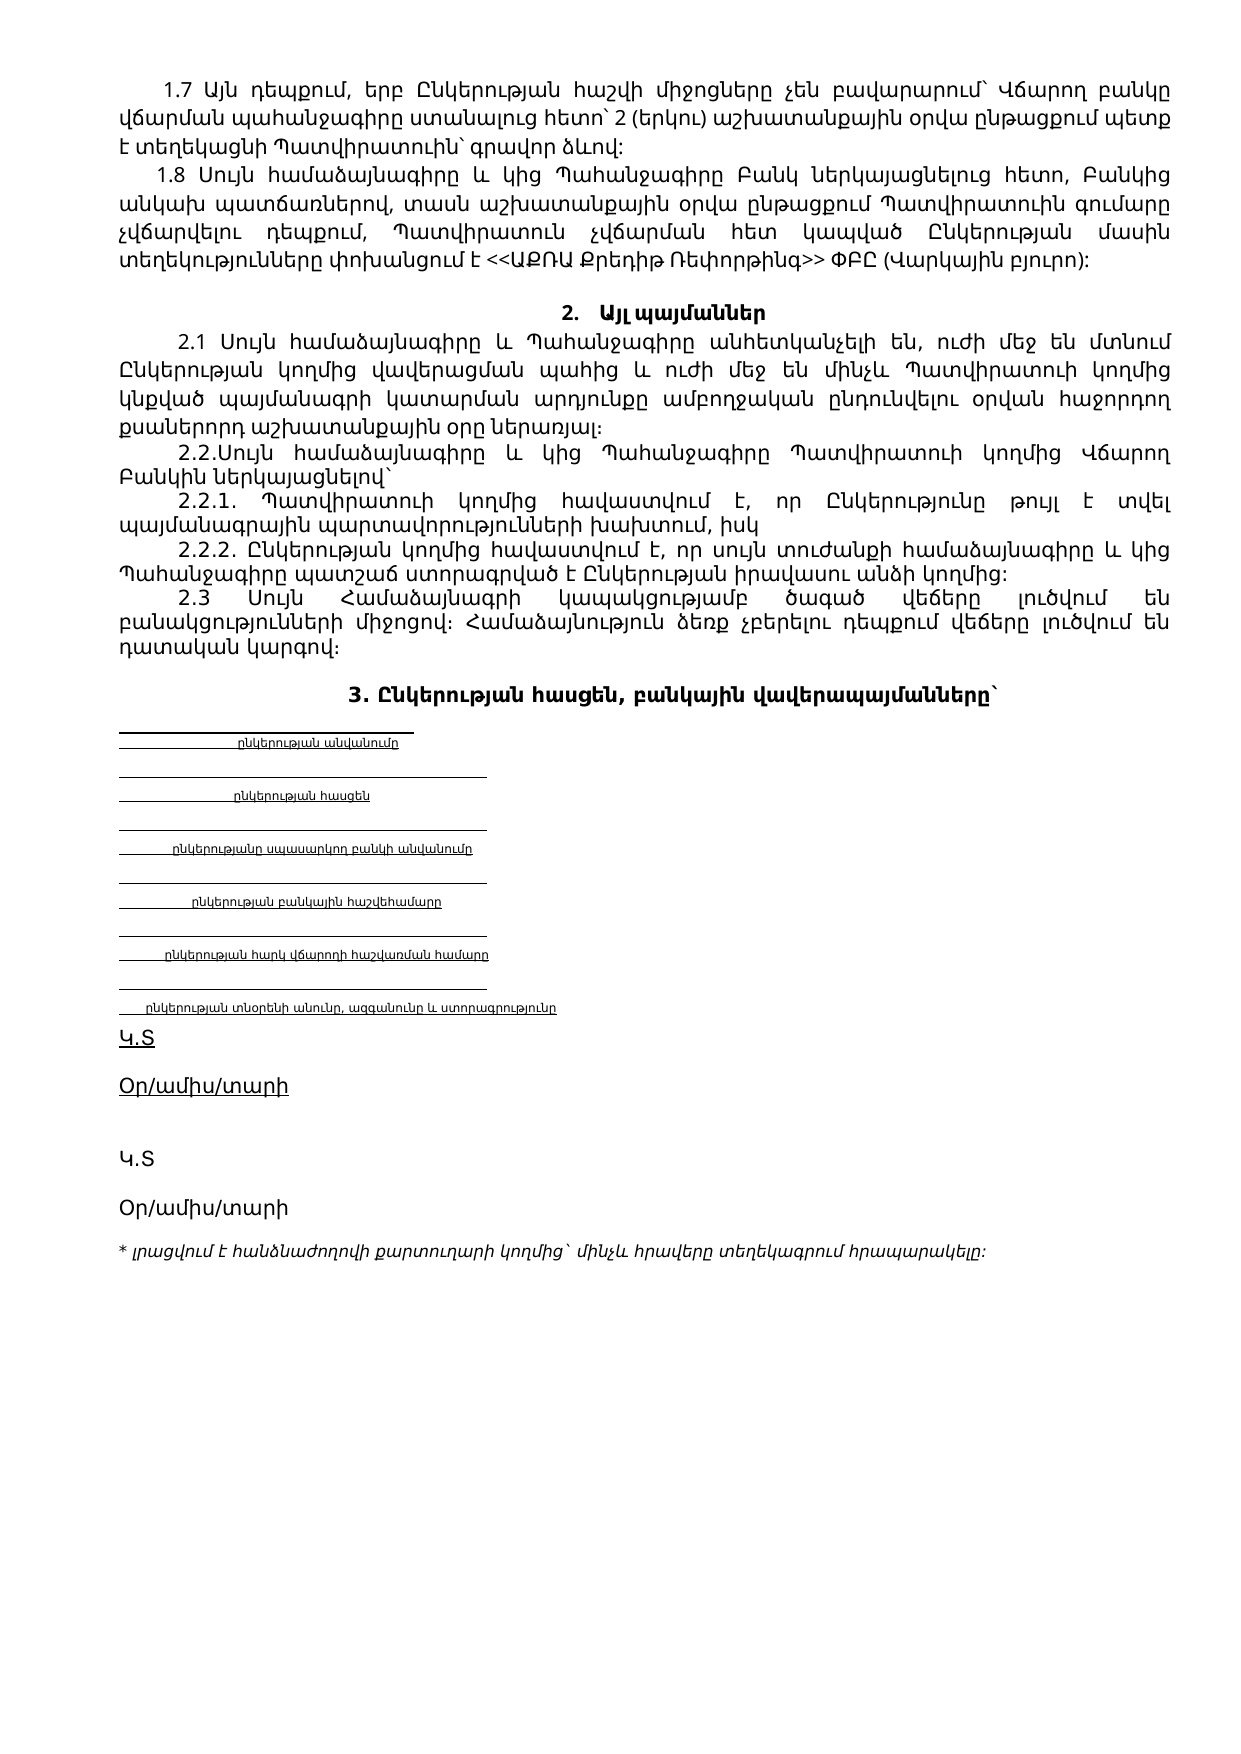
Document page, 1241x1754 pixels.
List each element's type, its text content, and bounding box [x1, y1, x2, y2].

text Կ.Տ [118, 1147, 1171, 1171]
text 2.2.Սույն համաձայնագիրը և կից Պահանջագիրը Պատվիրատուի կողմից Վճարող Բանկին ներկայացնելով` [118, 441, 1171, 489]
text ընկերության տնօրենի անունը, ազգանունը և ստորագրությունը [118, 1001, 1171, 1026]
text Օր/ամիս/տարի [118, 1196, 1171, 1220]
text 2.3 Սույն Համաձայնագրի կապակցությամբ ծագած վեճերը լուծվում են բանակցությունների միջոցով։ Համաձայնություն ձեռք չբերելու դեպքում վեճերը լուծվում են դատական կարգով։ [118, 586, 1171, 659]
list Այլ պայմաններ [156, 298, 1171, 327]
text ընկերությանը սպասարկող բանկի անվանումը [118, 842, 1171, 867]
text ընկերության հասցեն [118, 789, 1171, 813]
text ընկերության հարկ վճարողի հաշվառման համարը [118, 948, 1171, 973]
text ընկերության անվանումը [118, 736, 1171, 761]
text Օր/ամիս/տարի [118, 1074, 1171, 1098]
text * լրացվում է հանձնաժողովի քարտուղարի կողմից` մինչև հրավերը տեղեկագրում հրապարակելը: [118, 1242, 1171, 1261]
text Կ.Տ [118, 1026, 1171, 1050]
text 1.8 Սույն համաձայնագիրը և կից Պահանջագիրը Բանկ ներկայացնելուց հետո, Բանկից անկախ պատճառներով, տասն աշխատանքային օրվա ընթացքում Պատվիրատուին գումարը չվճարվելու դեպքում, Պատվիրատուն չվճարման հետ կապված Ընկերության մասին տեղեկությունները փոխանցում է <<ԱՔՌԱ Քրեդիթ Ռեփորթինգ>> ՓԲԸ (Վարկային բյուրո): [118, 160, 1171, 274]
text 2.2.2. Ընկերության կողմից հավաստվում է, որ սույն տուժանքի համաձայնագիրը և կից Պահանջագիրը պատշաճ ստորագրված է Ընկերության իրավասու անձի կողմից: [118, 538, 1171, 586]
text 1.7 Այն դեպքում, երբ Ընկերության հաշվի միջոցները չեն բավարարում՝ Վճարող բանկը վճարման պահանջագիրը ստանալուց հետո՝ 2 (երկու) աշխատանքային օրվա ընթացքում պետք է տեղեկացնի Պատվիրատուին՝ գրավոր ձևով: [118, 75, 1171, 160]
text 2.2.1. Պատվիրատուի կողմից հավաստվում է, որ Ընկերությունը թույլ է տվել պայմանագրային պարտավորությունների խախտում, իսկ [118, 489, 1171, 538]
text 2.1 Սույն համաձայնագիրը և Պահանջագիրը անհետկանչելի են, ուժի մեջ են մտնում Ընկերության կողմից վավերացման պահից և ուժի մեջ են մինչև Պատվիրատուի կողմից կնքված պայմանագրի կատարման արդյունքը ամբողջական ընդունվելու օրվան հաջորդող քսաներորդ աշխատանքային օրը ներառյալ։ [118, 327, 1171, 441]
text ընկերության բանկային հաշվեհամարը [118, 895, 1171, 919]
text 3. Ընկերության հասցեն, բանկային վավերապայմանները` [118, 683, 1171, 707]
